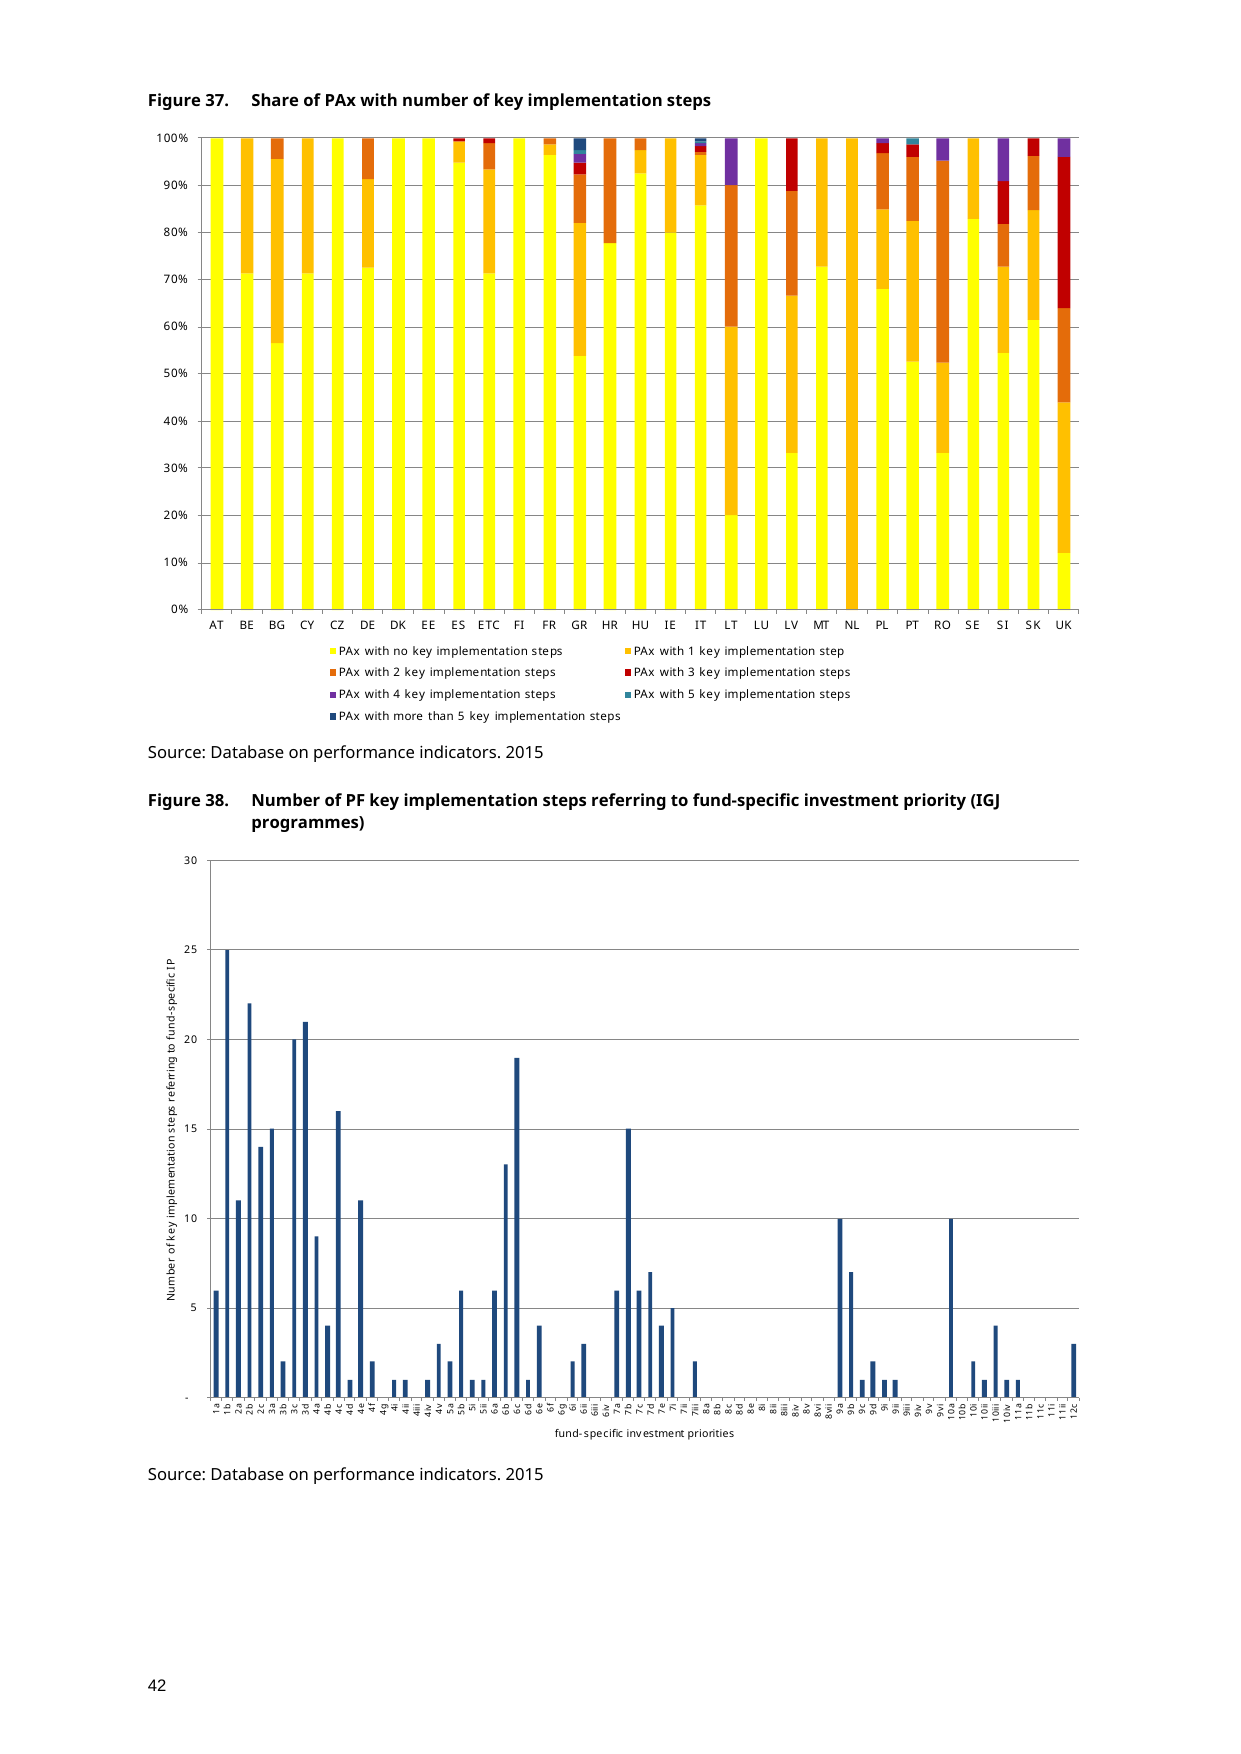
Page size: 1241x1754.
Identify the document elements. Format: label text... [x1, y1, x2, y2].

text Number of PF key implementation steps referring to fund-specific investment priority (IGJ programmes) [148, 788, 1092, 834]
text Source: Database on performance indicators. 2015 [148, 1463, 1092, 1486]
text Source: Database on performance indicators. 2015 [148, 741, 1092, 763]
text Share of PAx with number of key implementation steps [148, 89, 1092, 111]
